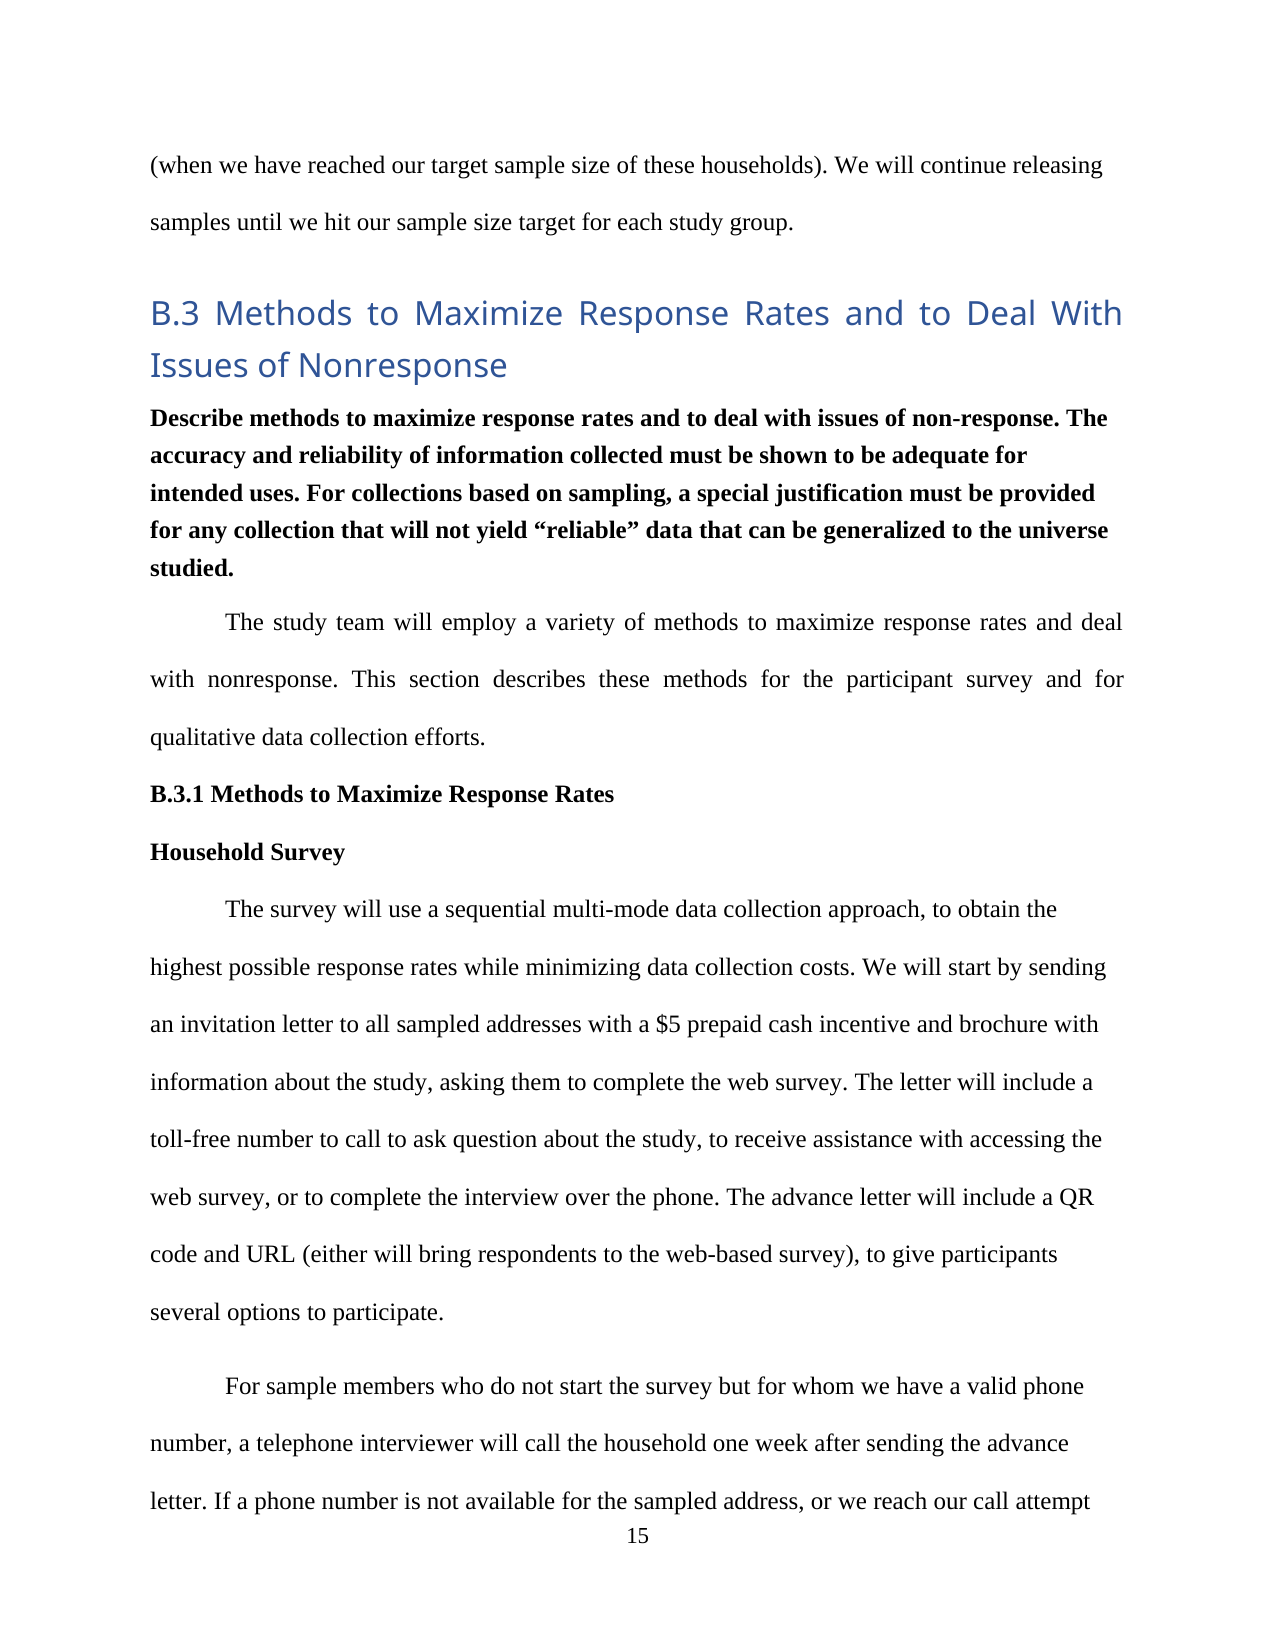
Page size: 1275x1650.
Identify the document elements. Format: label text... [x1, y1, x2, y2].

text Describe methods to maximize response rates and to deal with issues of non-response. The accuracy and reliability of information collected must be shown to be adequate for intended uses. For collections based on sampling, a special justification must be provided for any collection that will not yield “reliable” data that can be generalized to the universe studied. [150, 394, 1125, 582]
text Household Survey [150, 837, 1125, 866]
text B.3.1 Methods to Maximize Response Rates [150, 779, 1125, 808]
subtitle B.3 Methods to Maximize Response Rates and to Deal With Issues of Nonresponse [150, 290, 1125, 388]
text The survey will use a sequential multi-mode data collection approach, to obtain the highest possible response rates while minimizing data collection costs. We will start by sending an invitation letter to all sampled addresses with a $5 prepaid cash incentive and brochure with information about the study, asking them to complete the web survey. The letter will include a toll-free number to call to ask question about the study, to receive assistance with accessing the web survey, or to complete the interview over the phone. The advance letter will include a QR code and URL (either will bring respondents to the web-based survey), to give participants several options to participate. [150, 894, 1125, 1326]
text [150, 1371, 1125, 1515]
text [150, 150, 1125, 236]
text The study team will employ a variety of methods to maximize response rates and deal with nonresponse. This section describes these methods for the participant survey and for qualitative data collection efforts. [150, 607, 1125, 751]
